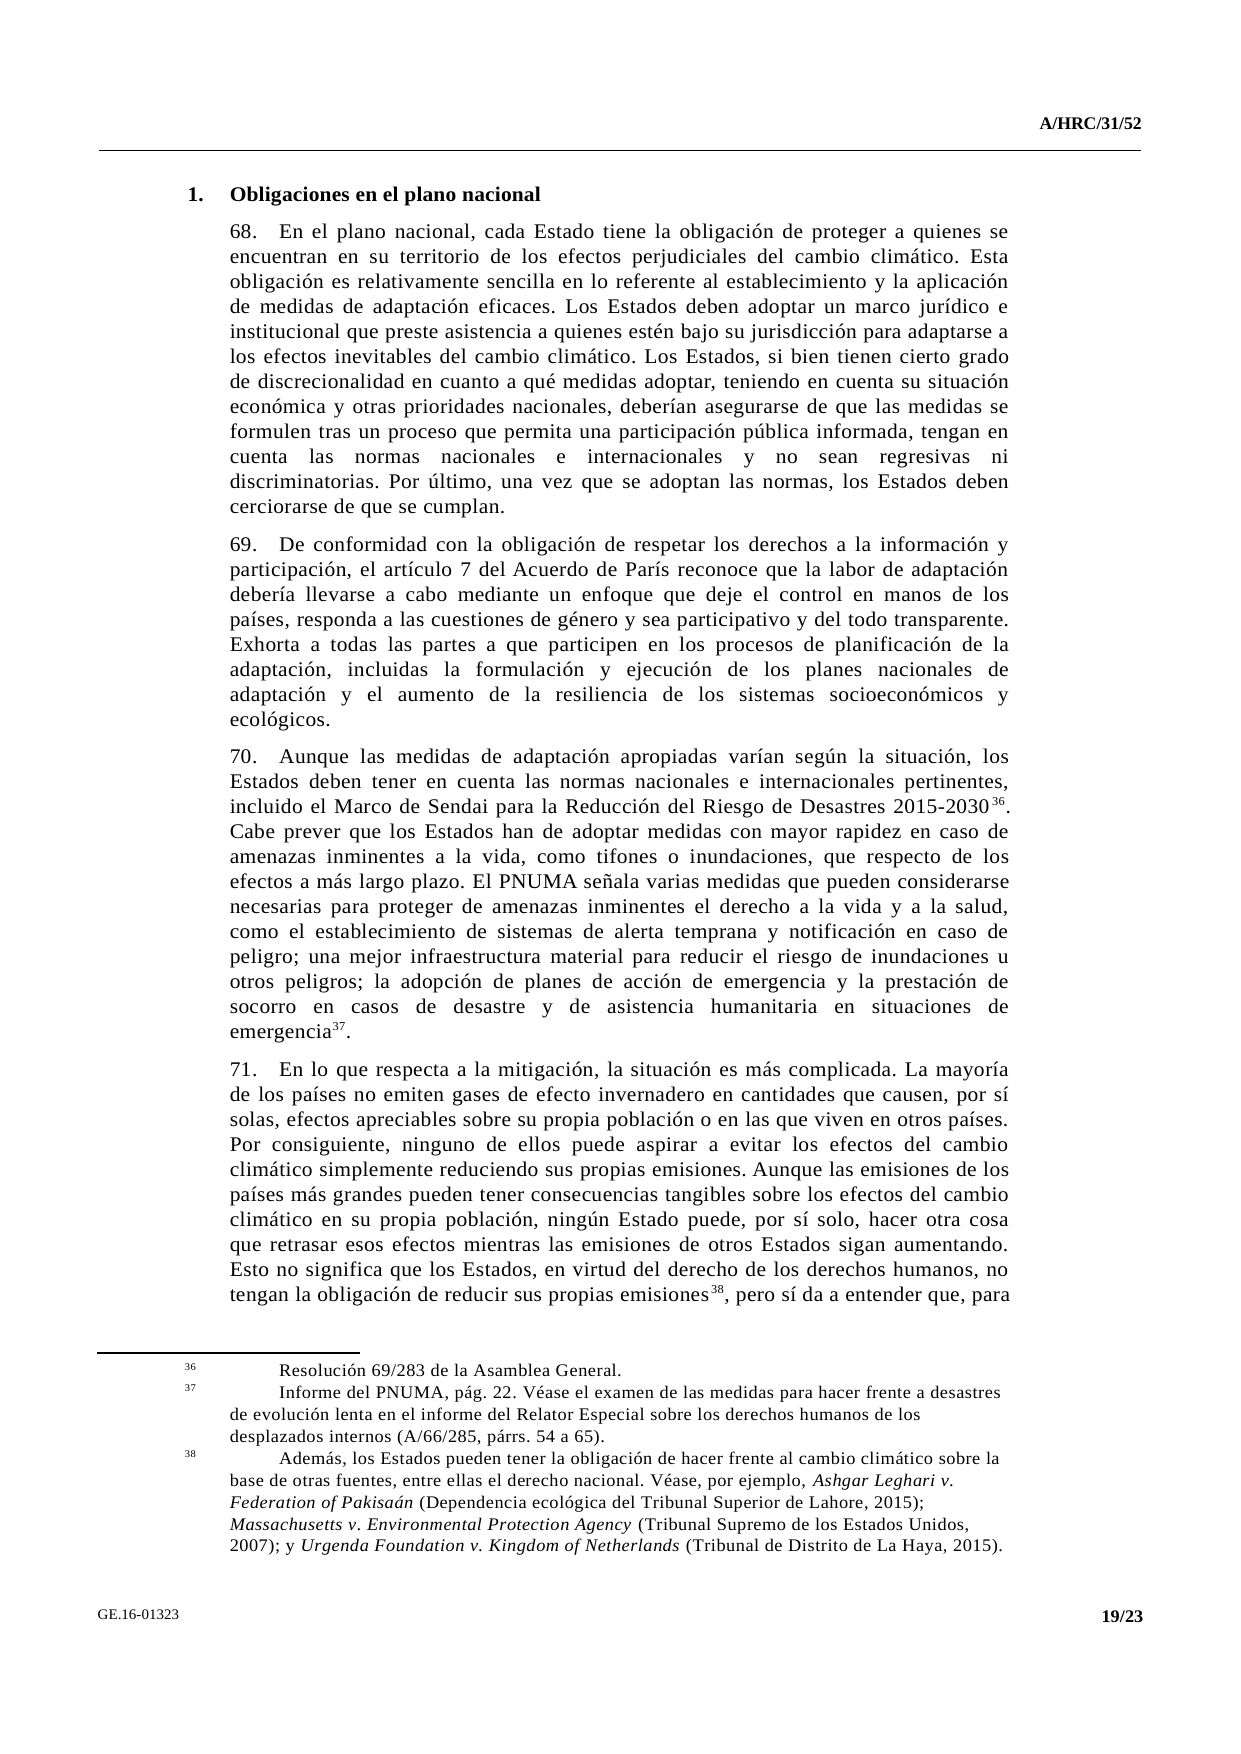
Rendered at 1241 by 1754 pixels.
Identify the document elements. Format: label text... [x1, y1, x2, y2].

text 70. Aunque las medidas de adaptación apropiadas varían según la situación, los Estados deben tener en cuenta las normas nacionales e internacionales pertinentes, incluido el Marco de Sendai para la Reducción del Riesgo de Desastres 2015-2030. Cabe prever que los Estados han de adoptar medidas con mayor rapidez en caso de amenazas inminentes a la vida, como tifones o inundaciones, que respecto de los efectos a más largo plazo. El PNUMA señala varias medidas que pueden considerarse necesarias para proteger de amenazas inminentes el derecho a la vida y a la salud, como el establecimiento de sistemas de alerta temprana y notificación en caso de peligro; una mejor infraestructura material para reducir el riesgo de inundaciones u otros peligros; la adopción de planes de acción de emergencia y la prestación de socorro en casos de desastre y de asistencia humanitaria en situaciones de emergencia. [229, 744, 1011, 1044]
text 1. Obligaciones en el plano nacional [97, 181, 1011, 206]
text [229, 1056, 1011, 1306]
text 69. De conformidad con la obligación de respetar los derechos a la información y participación, el artículo 7 del Acuerdo de París reconoce que la labor de adaptación debería llevarse a cabo mediante un enfoque que deje el control en manos de los países, responda a las cuestiones de género y sea participativo y del todo transparente. Exhorta a todas las partes a que participen en los procesos de planificación de la adaptación, incluidas la formulación y ejecución de los planes nacionales de adaptación y el aumento de la resiliencia de los sistemas socioeconómicos y ecológicos. [229, 531, 1011, 731]
text 68. En el plano nacional, cada Estado tiene la obligación de proteger a quienes se encuentran en su territorio de los efectos perjudiciales del cambio climático. Esta obligación es relativamente sencilla en lo referente al establecimiento y la aplicación de medidas de adaptación eficaces. Los Estados deben adoptar un marco jurídico e institucional que preste asistencia a quienes estén bajo su jurisdicción para adaptarse a los efectos inevitables del cambio climático. Los Estados, si bien tienen cierto grado de discrecionalidad en cuanto a qué medidas adoptar, teniendo en cuenta su situación económica y otras prioridades nacionales, deberían asegurarse de que las medidas se formulen tras un proceso que permita una participación pública informada, tengan en cuenta las normas nacionales e internacionales y no sean regresivas ni discriminatorias. Por último, una vez que se adoptan las normas, los Estados deben cerciorarse de que se cumplan. [229, 219, 1011, 519]
